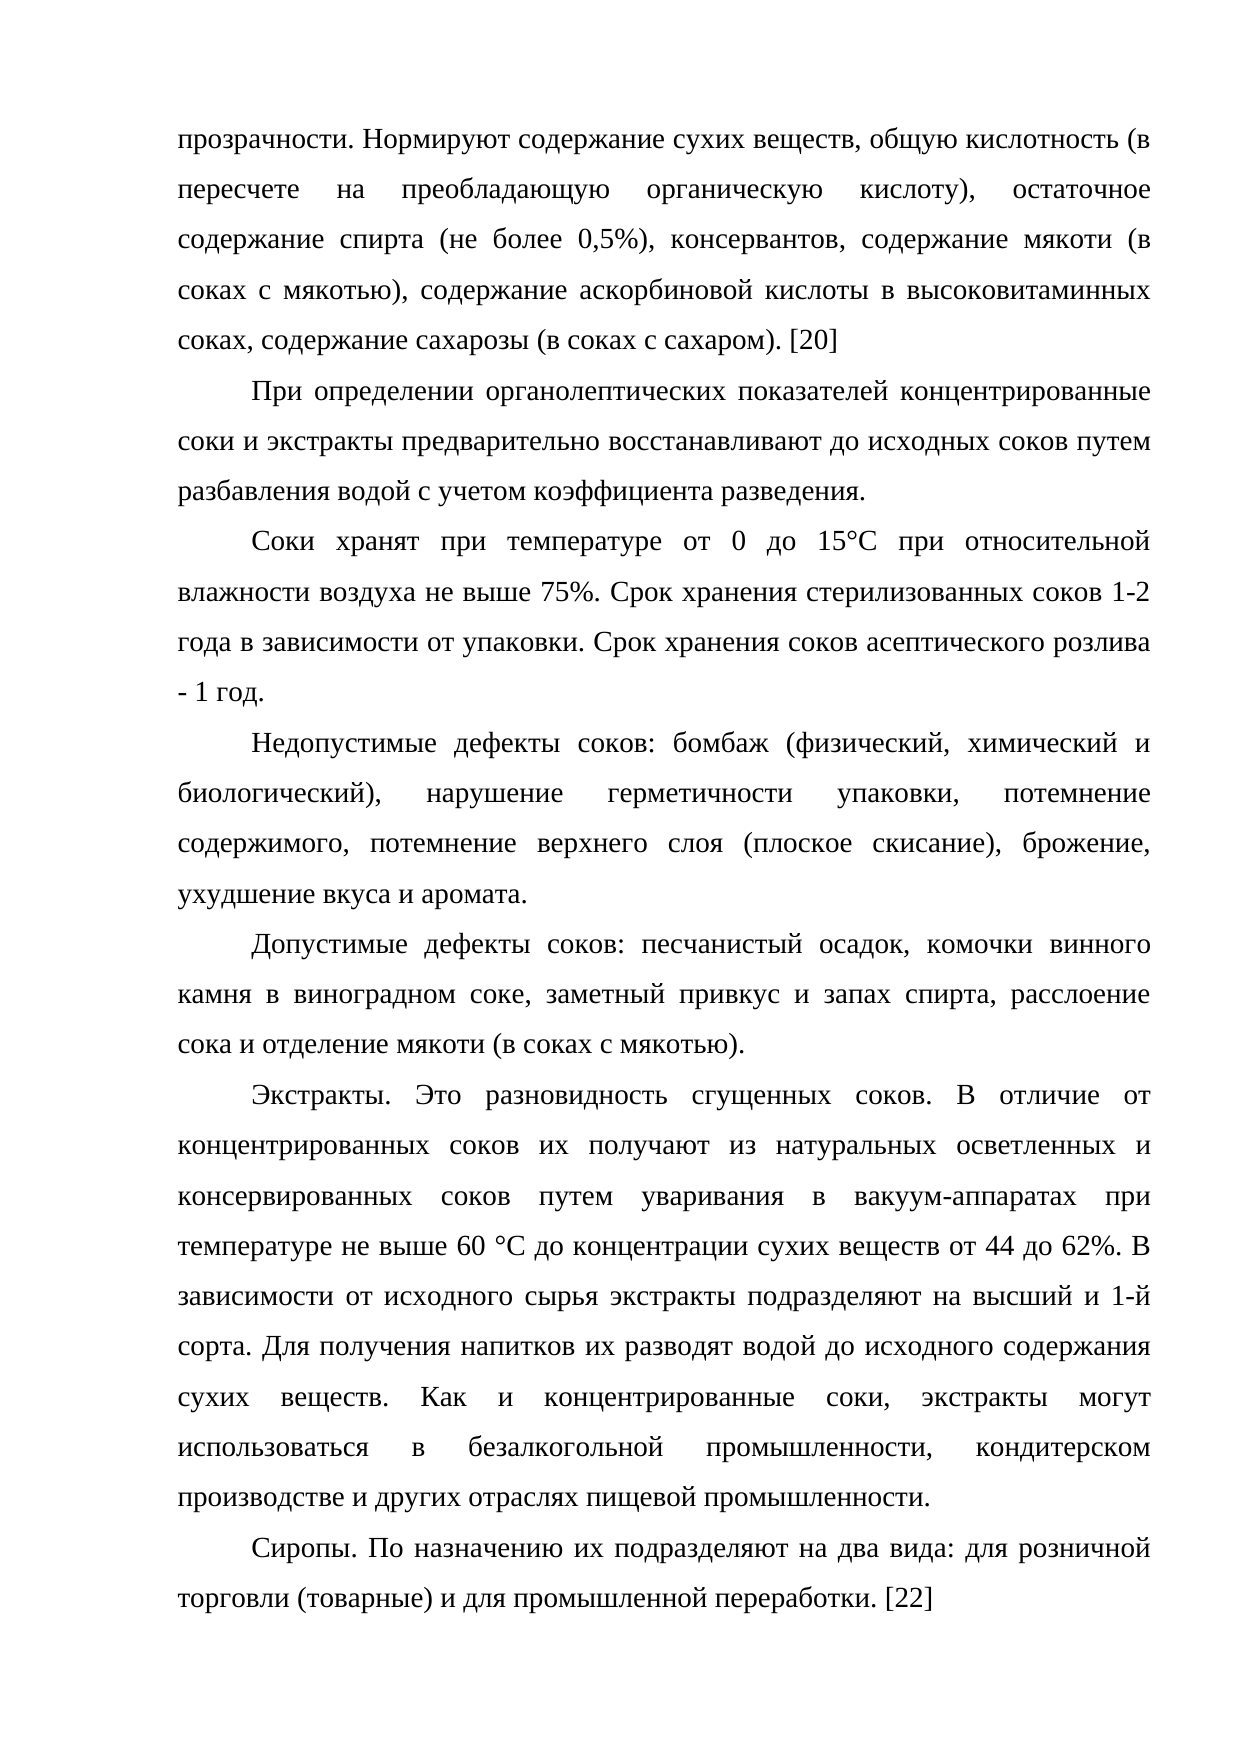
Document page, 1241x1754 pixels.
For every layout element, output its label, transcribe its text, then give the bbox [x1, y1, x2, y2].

text Сиропы. По назначению их подразделяют на два вида: для розничной торговли (товарные) и для промышленной переработки. [22] [177, 1530, 1152, 1614]
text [177, 121, 1152, 356]
text Допустимые дефекты соков: песчанистый осадок, комочки винного камня в виноградном соке, заметный привкус и запах спирта, расслоение сока и отделение мякоти (в соках с мякотью). [177, 926, 1152, 1060]
text Недопустимые дефекты соков: бомбаж (физический, химический и биологический), нарушение герметичности упаковки, потемнение содержимого, потемнение верхнего слоя (плоское скисание), брожение, ухудшение вкуса и аромата. [177, 725, 1152, 909]
text Соки хранят при температуре от 0 до 15°С при относительной влажности воздуха не выше 75%. Срок хранения стерилизованных соков 1-2 года в зависимости от упаковки. Срок хранения соков асептического розлива - 1 год. [177, 523, 1152, 708]
text Экстракты. Это разновидность сгущенных соков. В отличие от концентрированных соков их получают из натуральных осветленных и консервированных соков путем уваривания в вакуум-аппаратах при температуре не выше 60 °С до концентрации сухих веществ от 44 до 62%. В зависимости от исходного сырья экстракты подразделяют на высший и 1-й сорта. Для получения напитков их разводят водой до исходного содержания сухих веществ. Как и концентрированные соки, экстракты могут использоваться в безалкогольной промышленности, кондитерском производстве и других отраслях пищевой промышленности. [177, 1077, 1152, 1513]
text При определении органолептических показателей концентрированные соки и экстракты предварительно восстанавливают до исходных соков путем разбавления водой с учетом коэффициента разведения. [177, 373, 1152, 507]
